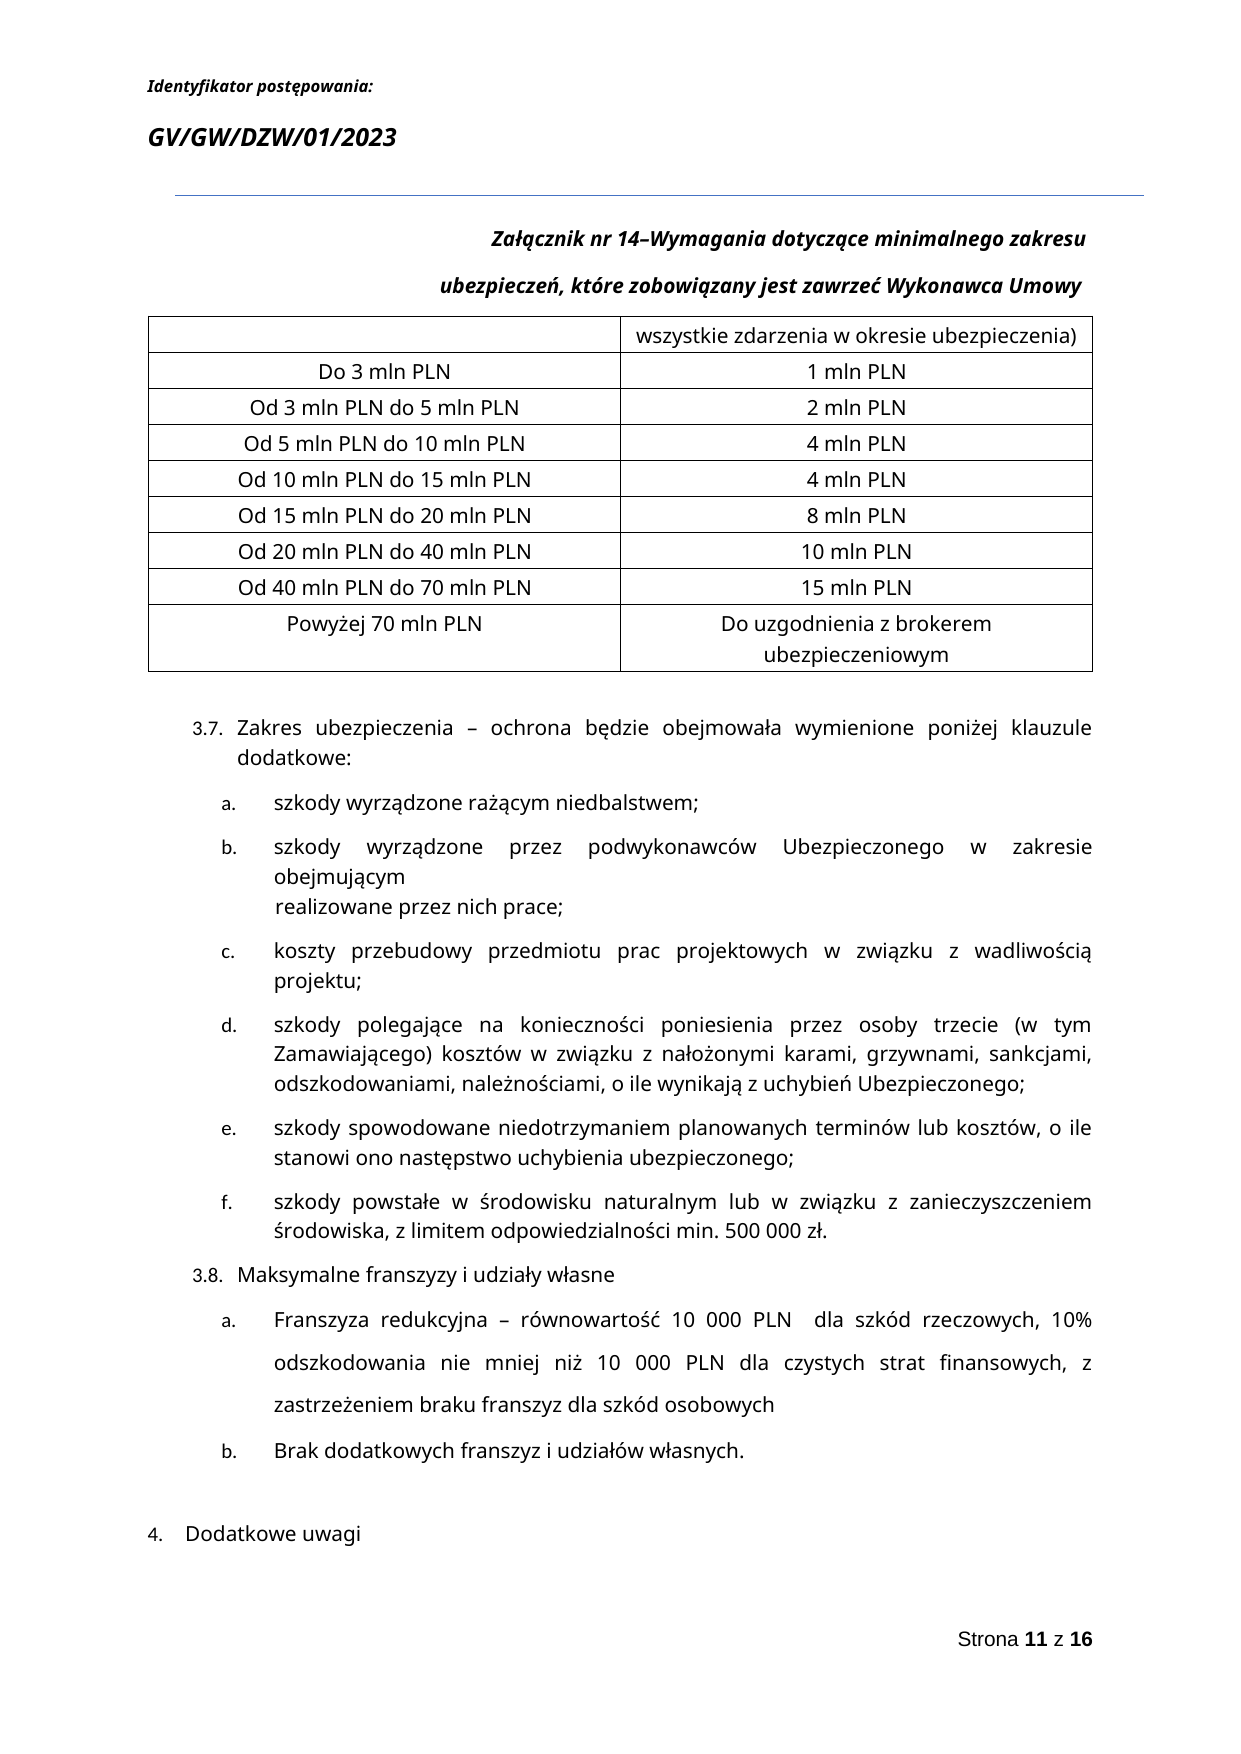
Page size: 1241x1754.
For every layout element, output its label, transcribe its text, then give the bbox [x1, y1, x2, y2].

table_cell 2 mln PLN [621, 389, 1092, 424]
table_cell Od 10 mln PLN do 15 mln PLN [149, 461, 620, 496]
table_cell 10 mln PLN [621, 533, 1092, 568]
list Franszyza redukcyjna – równowartość 10 000 PLN dla szkód rzeczowych, 10% odszkodowania nie mniej niż 10 000 PLN dla czystych strat finansowych, z zastrzeżeniem braku franszyz dla szkód osobowych [221, 1305, 1093, 1419]
table_cell Powyżej 70 mln PLN [149, 605, 620, 671]
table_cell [621, 317, 1092, 352]
list Brak dodatkowych franszyz i udziałów własnych. [221, 1436, 1093, 1464]
list szkody wyrządzone rażącym niedbalstwem; [221, 788, 1093, 817]
table_cell Od 3 mln PLN do 5 mln PLN [149, 389, 620, 424]
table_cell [149, 317, 620, 352]
list koszty przebudowy przedmiotu prac projektowych w związku z wadliwością projektu; [221, 936, 1093, 994]
table_cell Do 3 mln PLN [149, 353, 620, 388]
table_cell Od 20 mln PLN do 40 mln PLN [149, 533, 620, 568]
text realizowane przez nich prace; [275, 892, 1093, 920]
table_cell 8 mln PLN [621, 497, 1092, 532]
list szkody powstałe w środowisku naturalnym lub w związku z zanieczyszczeniem środowiska, z limitem odpowiedzialności min. 500 000 zł. [221, 1187, 1093, 1245]
table_cell 4 mln PLN [621, 425, 1092, 460]
list Zakres ubezpieczenia – ochrona będzie obejmowała wymienione poniżej klauzule dodatkowe: [192, 713, 1093, 772]
table_cell 4 mln PLN [621, 461, 1092, 496]
table_cell 15 mln PLN [621, 569, 1092, 604]
list szkody polegające na konieczności poniesienia przez osoby trzecie (w tym Zamawiającego) kosztów w związku z nałożonymi karami, grzywnami, sankcjami, odszkodowaniami, należnościami, o ile wynikają z uchybień Ubezpieczonego; [221, 1010, 1093, 1097]
list szkody wyrządzone przez podwykonawców Ubezpieczonego w zakresie obejmującym [221, 832, 1093, 890]
list Dodatkowe uwagi [147, 1519, 1093, 1547]
list szkody spowodowane niedotrzymaniem planowanych terminów lub kosztów, o ile stanowi ono następstwo uchybienia ubezpieczonego; [221, 1113, 1093, 1171]
table_cell Od 15 mln PLN do 20 mln PLN [149, 497, 620, 532]
table_cell 1 mln PLN [621, 353, 1092, 388]
table_cell Do uzgodnienia z brokerem ubezpieczeniowym [621, 605, 1092, 671]
table_cell Od 40 mln PLN do 70 mln PLN [149, 569, 620, 604]
list Maksymalne franszyzy i udziały własne [192, 1261, 1093, 1289]
table_cell Od 5 mln PLN do 10 mln PLN [149, 425, 620, 460]
